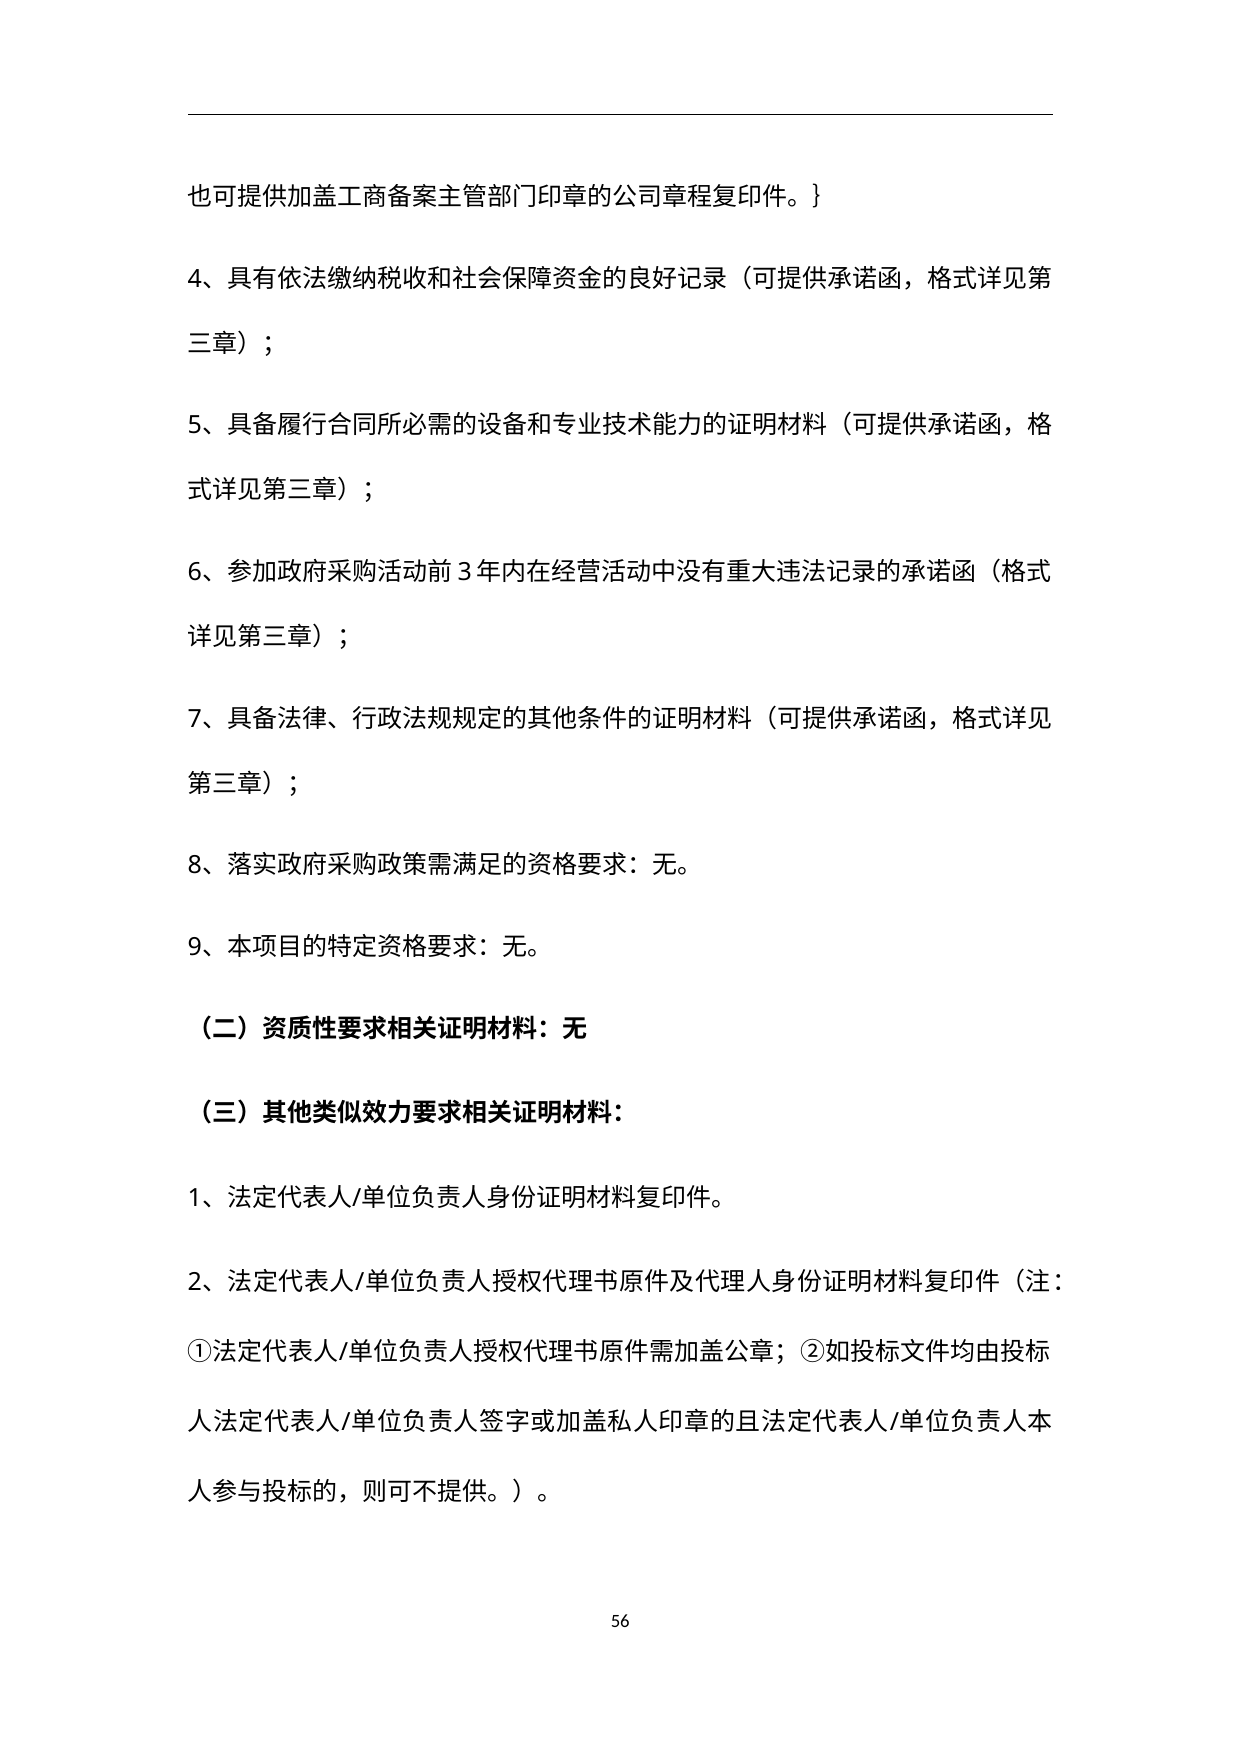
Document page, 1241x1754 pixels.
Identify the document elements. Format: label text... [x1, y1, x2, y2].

text 4、具有依法缴纳税收和社会保障资金的良好记录（可提供承诺函，格式详见第三章）； [187, 244, 1053, 374]
text 2、法定代表人/单位负责人授权代理书原件及代理人身份证明材料复印件（注：①法定代表人/单位负责人授权代理书原件需加盖公章；②如投标文件均由投标人法定代表人/单位负责人签字或加盖私人印章的且法定代表人/单位负责人本人参与投标的，则可不提供。）。 [187, 1247, 1053, 1522]
text 5、具备履行合同所必需的设备和专业技术能力的证明材料（可提供承诺函，格式详见第三章）； [187, 390, 1053, 520]
text 6、参加政府采购活动前3年内在经营活动中没有重大违法记录的承诺函（格式详见第三章）； [187, 537, 1053, 667]
text 1、法定代表人/单位负责人身份证明材料复印件。 [187, 1163, 1053, 1228]
text （三）其他类似效力要求相关证明材料： [187, 1078, 1053, 1143]
text 9、本项目的特定资格要求：无。 [187, 912, 1053, 977]
text 7、具备法律、行政法规规定的其他条件的证明材料（可提供承诺函，格式详见第三章）； [187, 684, 1053, 814]
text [187, 162, 1053, 227]
text 8、落实政府采购政策需满足的资格要求：无。 [187, 830, 1053, 895]
text （二）资质性要求相关证明材料：无 [187, 994, 1053, 1059]
